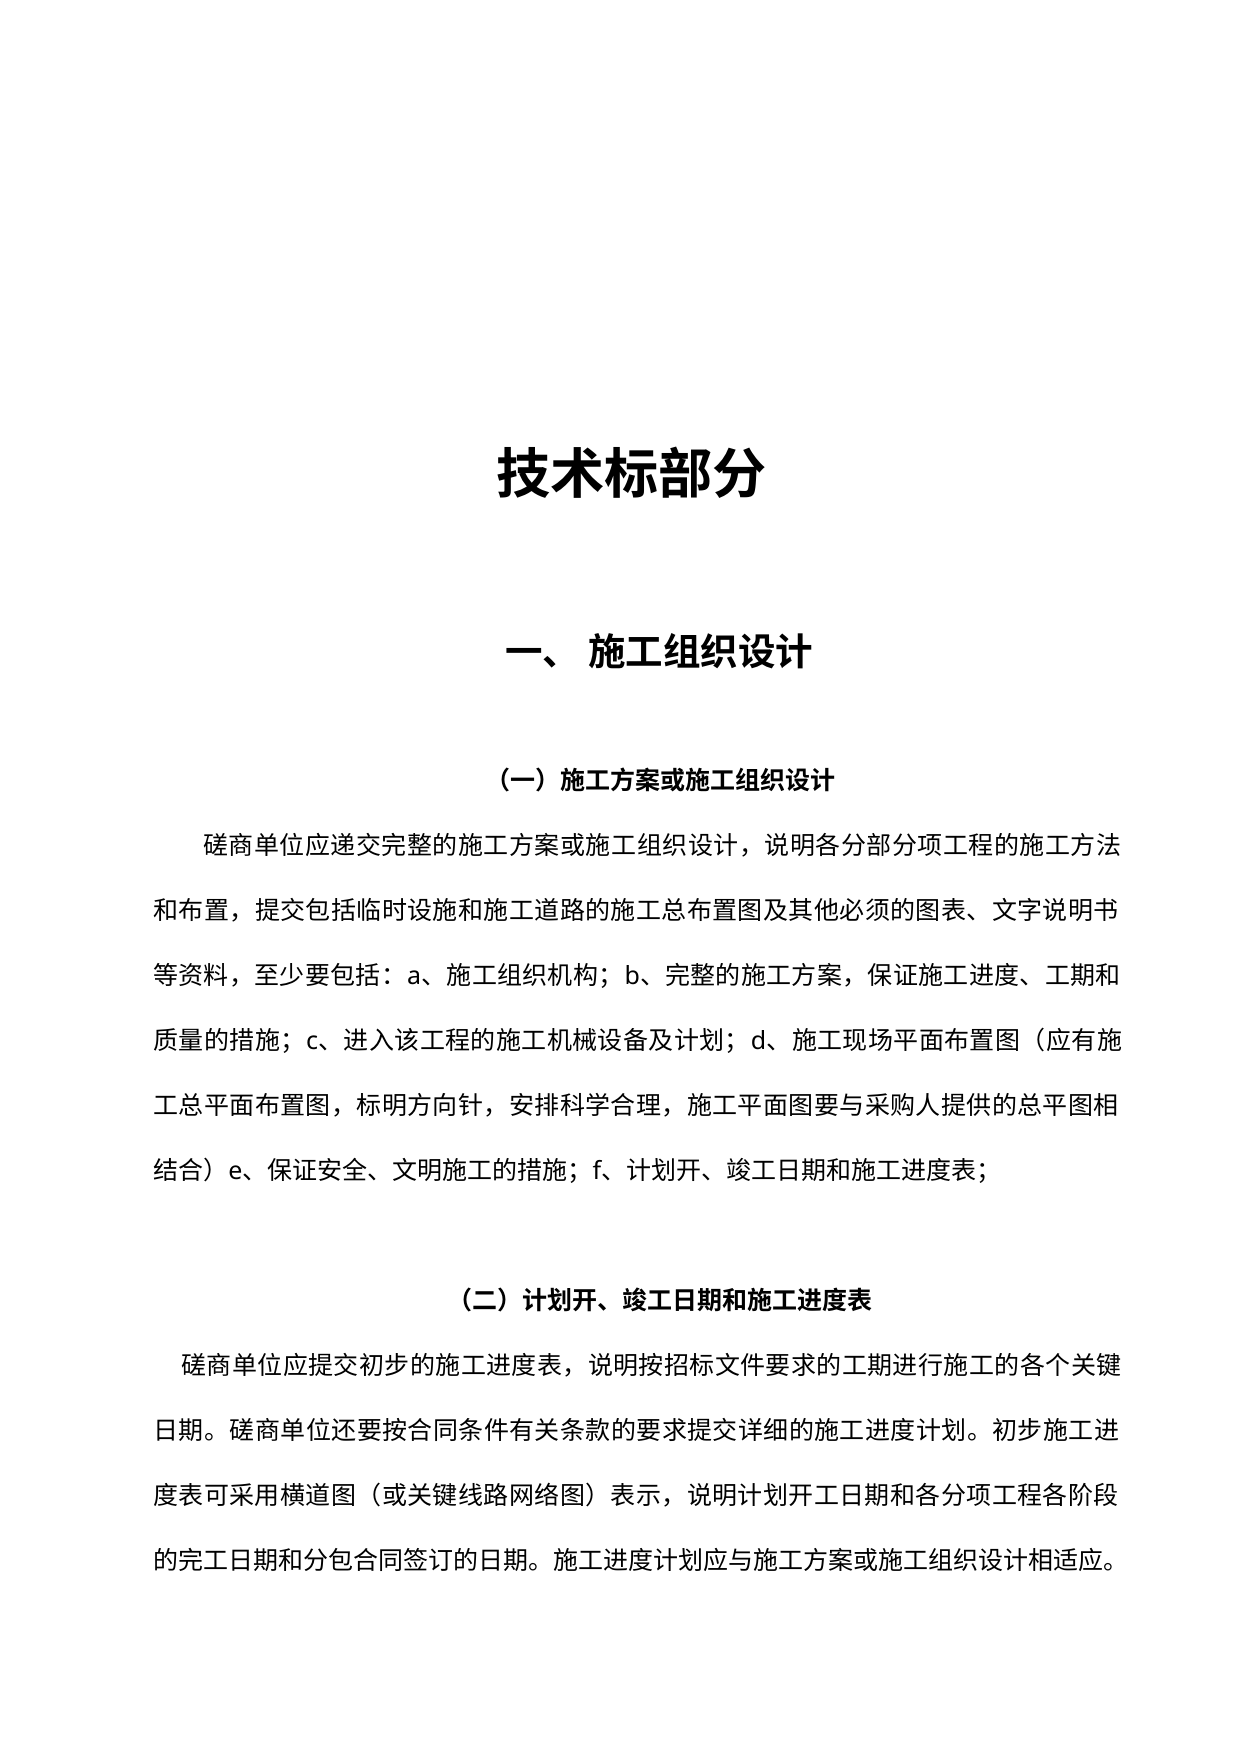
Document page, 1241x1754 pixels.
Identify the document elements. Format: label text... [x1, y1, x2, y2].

list 施工组织设计 [196, 616, 1122, 681]
text 技术标部分 [153, 421, 1122, 518]
list 施工方案或施工组织设计 [153, 746, 1122, 811]
list 计划开、竣工日期和施工进度表 [153, 1266, 1122, 1331]
text 磋商单位应提交初步的施工进度表，说明按招标文件要求的工期进行施工的各个关键日期。磋商单位还要按合同条件有关条款的要求提交详细的施工进度计划。初步施工进度表可采用横道图（或关键线路网络图）表示，说明计划开工日期和各分项工程各阶段的完工日期和分包合同签订的日期。施工进度计划应与施工方案或施工组织设计相适应。 [153, 1331, 1122, 1591]
text 磋商单位应递交完整的施工方案或施工组织设计，说明各分部分项工程的施工方法和布置，提交包括临时设施和施工道路的施工总布置图及其他必须的图表、文字说明书等资料，至少要包括：a、施工组织机构；b、完整的施工方案，保证施工进度、工期和质量的措施；c、进入该工程的施工机械设备及计划；d、施工现场平面布置图（应有施工总平面布置图，标明方向针，安排科学合理，施工平面图要与采购人提供的总平图相结合）e、保证安全、文明施工的措施；f、计划开、竣工日期和施工进度表； [153, 811, 1122, 1201]
